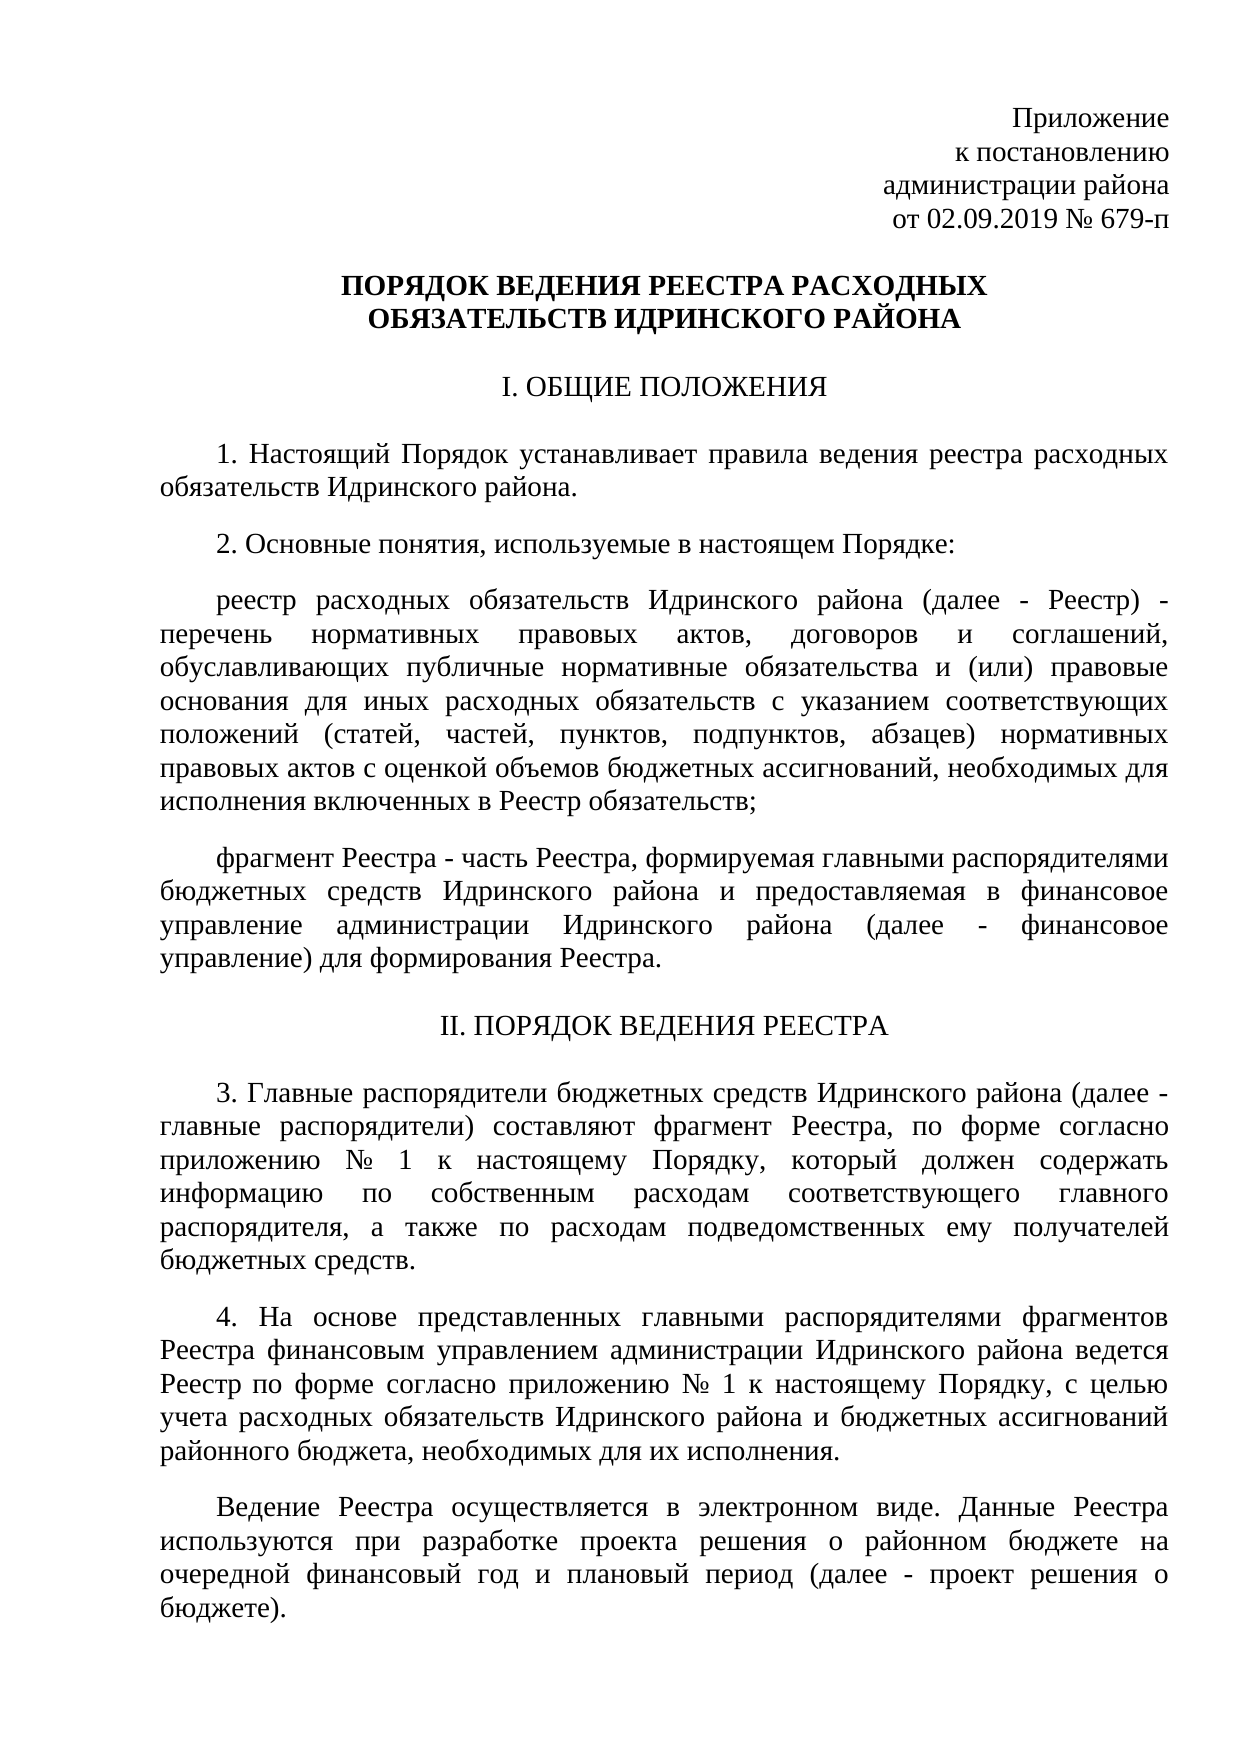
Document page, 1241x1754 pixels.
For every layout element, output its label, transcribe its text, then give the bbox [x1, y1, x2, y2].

text I. ОБЩИЕ ПОЛОЖЕНИЯ [159, 369, 1169, 402]
text Приложение [159, 100, 1169, 134]
text реестр расходных обязательств Идринского района (далее - Реестр) - перечень нормативных правовых актов, договоров и соглашений, обуславливающих публичные нормативные обязательства и (или) правовые основания для иных расходных обязательств с указанием соответствующих положений (статей, частей, пунктов, подпунктов, абзацев) нормативных правовых актов с оценкой объемов бюджетных ассигнований, необходимых для исполнения включенных в Реестр обязательств; [159, 582, 1169, 817]
text 4. На основе представленных главными распорядителями фрагментов Реестра финансовым управлением администрации Идринского района ведется Реестр по форме согласно приложению № 1 к настоящему Порядку, с целью учета расходных обязательств Идринского района и бюджетных ассигнований районного бюджета, необходимых для их исполнения. [159, 1299, 1169, 1467]
text 1. Настоящий Порядок устанавливает правила ведения реестра расходных обязательств Идринского района. [159, 436, 1169, 503]
text от 02.09.2019 № 679-п [159, 201, 1169, 234]
text 2. Основные понятия, используемые в настоящем Порядке: [159, 526, 1169, 559]
text II. ПОРЯДОК ВЕДЕНИЯ РЕЕСТРА [159, 1008, 1169, 1041]
text 3. Главные распорядители бюджетных средств Идринского района (далее - главные распорядители) составляют фрагмент Реестра, по форме согласно приложению № 1 к настоящему Порядку, который должен содержать информацию по собственным расходам соответствующего главного распорядителя, а также по расходам подведомственных ему получателей бюджетных средств. [159, 1075, 1169, 1276]
title ОБЯЗАТЕЛЬСТВ ИДРИНСКОГО РАЙОНА [159, 302, 1169, 335]
text администрации района [159, 167, 1169, 201]
text к постановлению [159, 134, 1169, 167]
text Ведение Реестра осуществляется в электронном виде. Данные Реестра используются при разработке проекта решения о районном бюджете на очередной финансовый год и плановый период (далее - проект решения о бюджете). [159, 1489, 1169, 1624]
title ПОРЯДОК ВЕДЕНИЯ РЕЕСТРА РАСХОДНЫХ [159, 268, 1169, 302]
text фрагмент Реестра - часть Реестра, формируемая главными распорядителями бюджетных средств Идринского района и предоставляемая в финансовое управление администрации Идринского района (далее - финансовое управление) для формирования Реестра. [159, 840, 1169, 974]
